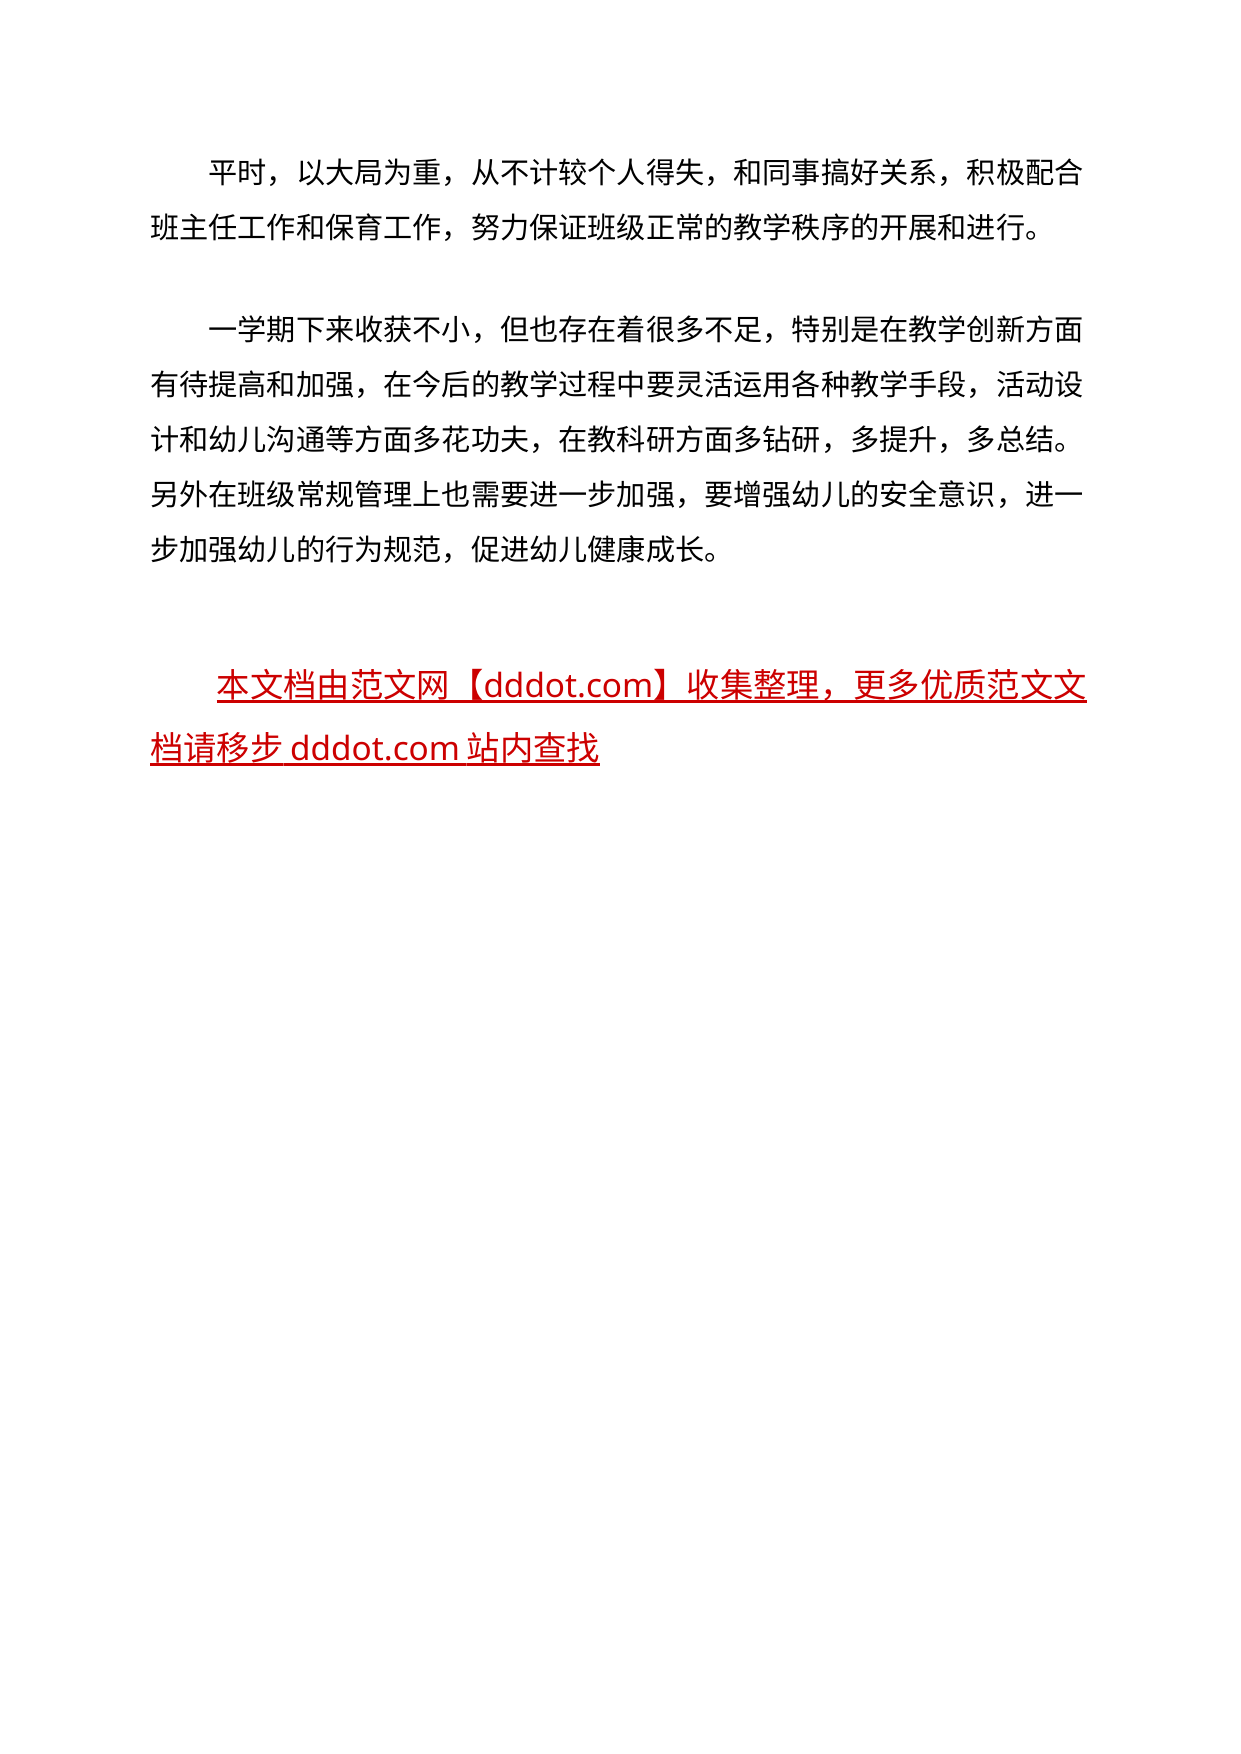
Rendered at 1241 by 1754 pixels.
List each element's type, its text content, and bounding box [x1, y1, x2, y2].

text 平时，以大局为重，从不计较个人得失，和同事搞好关系，积极配合班主任工作和保育工作，努力保证班级正常的教学秩序的开展和进行。 [150, 150, 1090, 247]
text 本文档由范文网【dddot.com】收集整理，更多优质范文文档请移步dddot.com站内查找 [150, 659, 1090, 771]
text 一学期下来收获不小，但也存在着很多不足，特别是在教学创新方面有待提高和加强，在今后的教学过程中要灵活运用各种教学手段，活动设计和幼儿沟通等方面多花功夫，在教科研方面多钻研，多提升，多总结。另外在班级常规管理上也需要进一步加强，要增强幼儿的安全意识，进一步加强幼儿的行为规范，促进幼儿健康成长。 [150, 307, 1090, 568]
